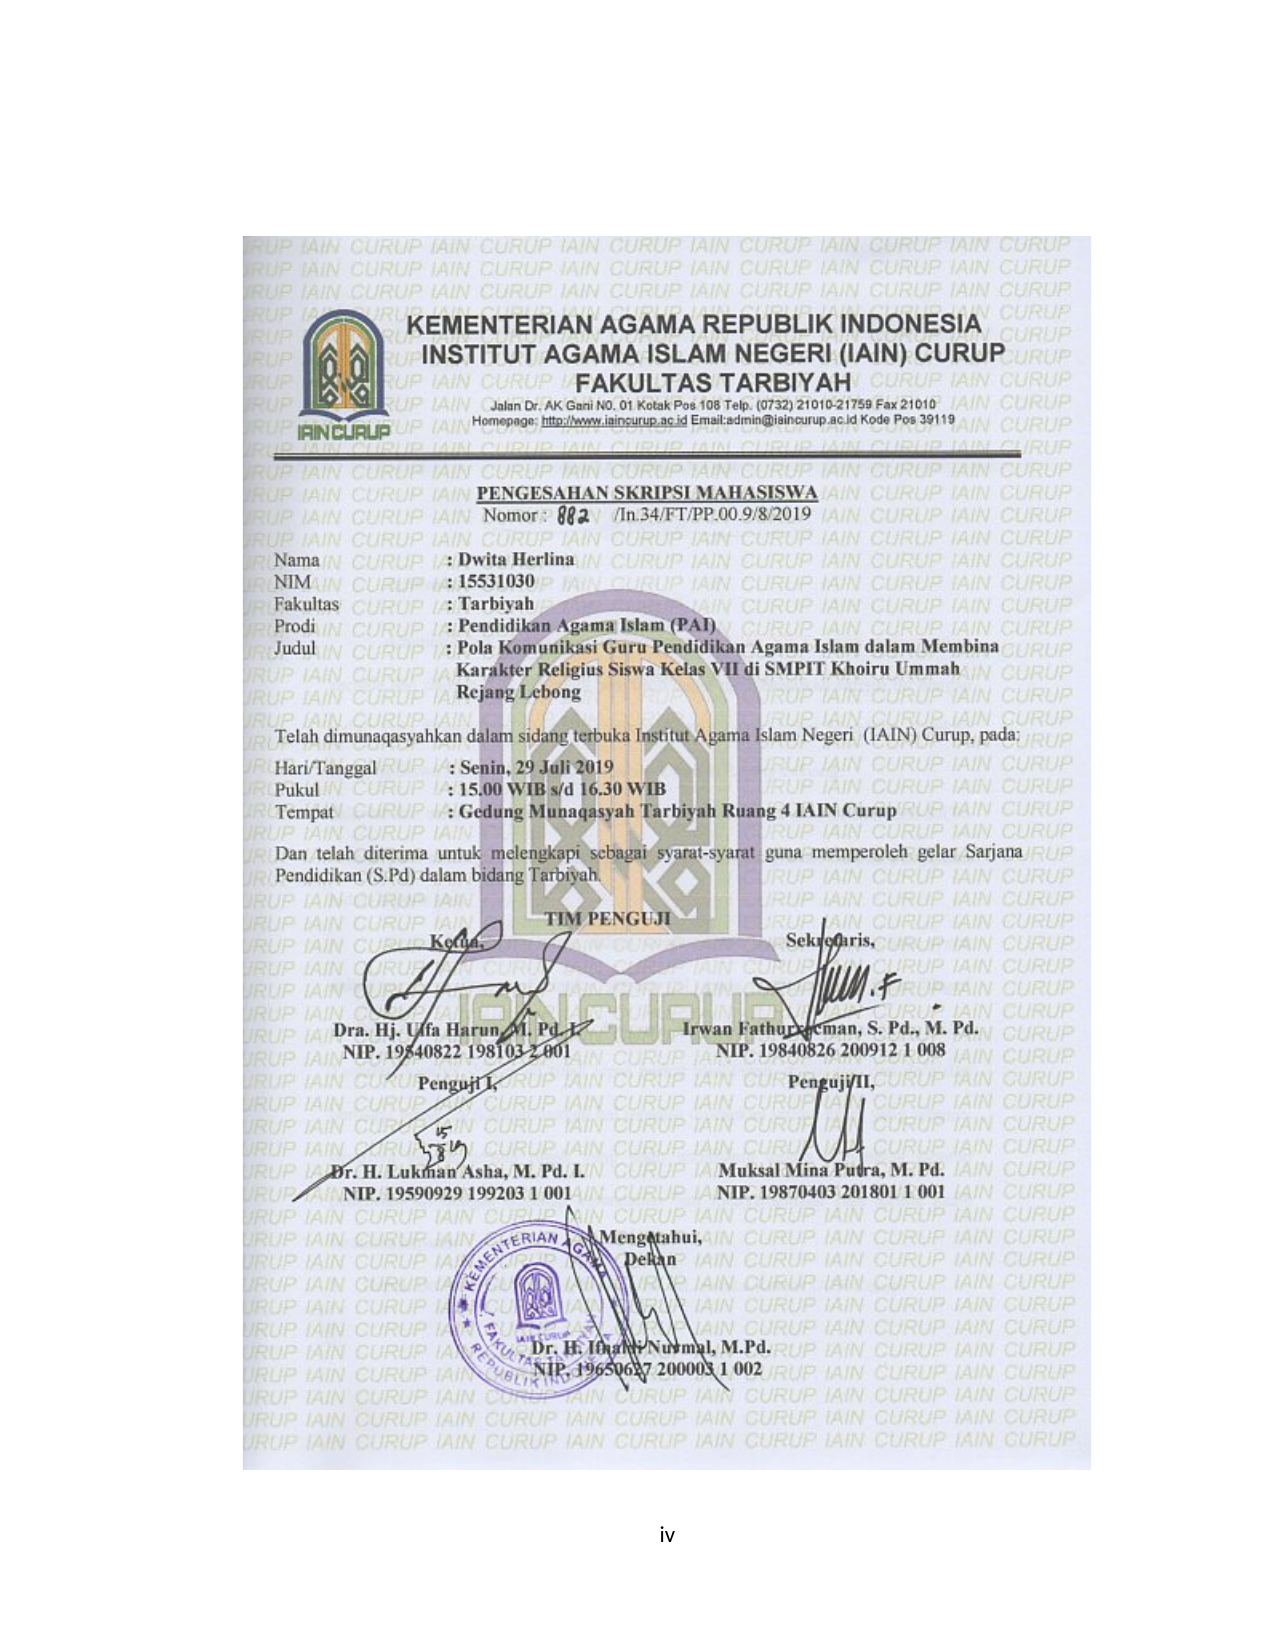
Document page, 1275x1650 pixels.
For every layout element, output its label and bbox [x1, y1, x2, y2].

picture [242, 236, 1092, 1470]
